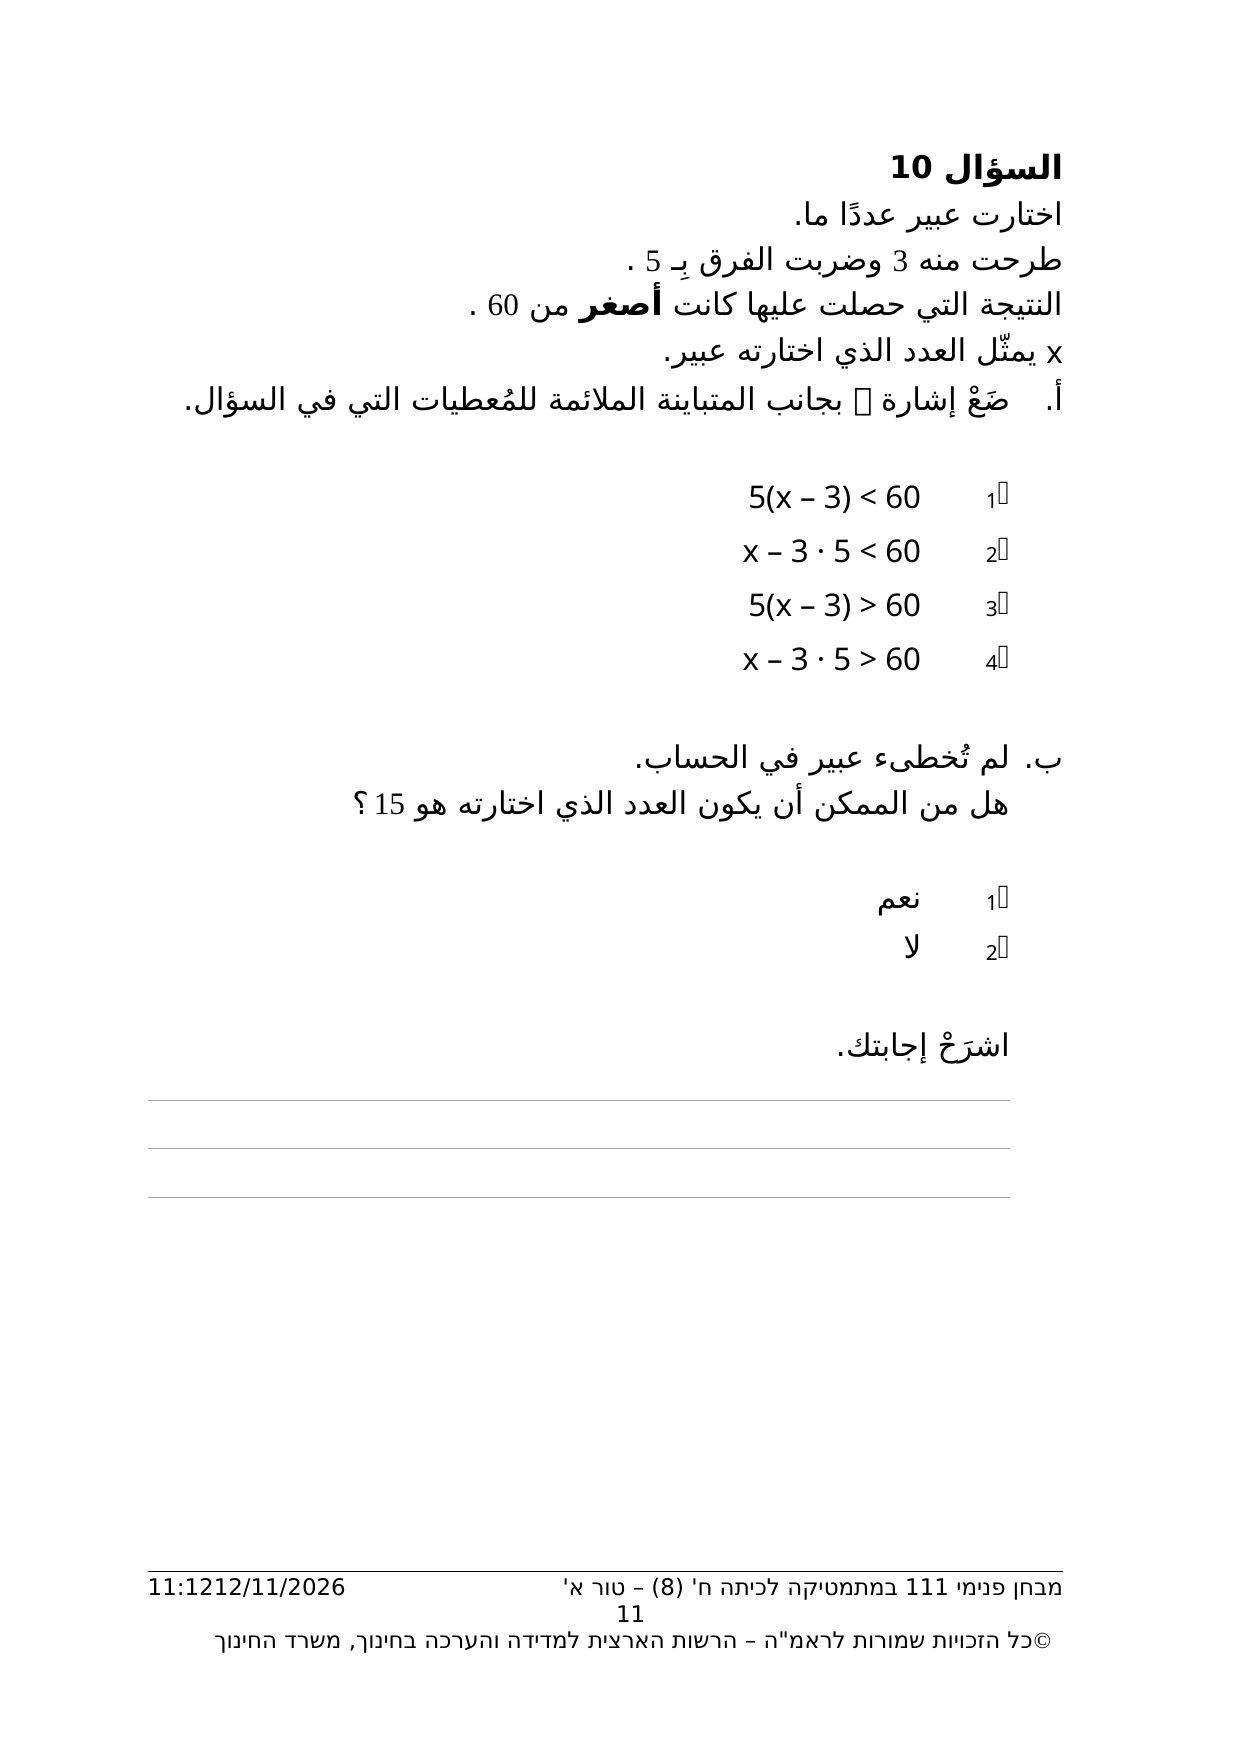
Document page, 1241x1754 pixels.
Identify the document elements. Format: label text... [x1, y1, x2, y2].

text اشرَحْ إجابتك. [148, 1024, 1063, 1063]
text 1 نعم [148, 876, 1010, 920]
text 3 5(x – 3) > 60 [148, 580, 1010, 628]
text اختارت عبير عددًا ما. [148, 193, 1063, 233]
text هل من الممكن أن يكون العدد الذي اختارته هو 15 ؟ [148, 782, 1063, 822]
text 1 5(x – 3) < 60 [148, 472, 1010, 520]
text 4 x – 3 · 5 > 60 [148, 634, 1010, 682]
text طرحت منه 3 وضربت الفرق بِـ 5 . [148, 239, 1063, 278]
text السؤال 10 [148, 148, 1063, 187]
text ب. لم تُخطىء عبير في الحساب. [148, 737, 1063, 776]
text 2 x – 3 · 5 < 60 [148, 526, 1010, 574]
text x يمثّل العدد الذي اختارته عبير. [148, 330, 1063, 372]
text أ. ضَعْ إشارة بجانب المتباينة الملائمة للمُعطيات التي في السؤال. [148, 378, 1063, 418]
text النتيجة التي حصلت عليها كانت أصغر من 60 . [148, 284, 1063, 324]
text 2 لا [148, 926, 1010, 969]
